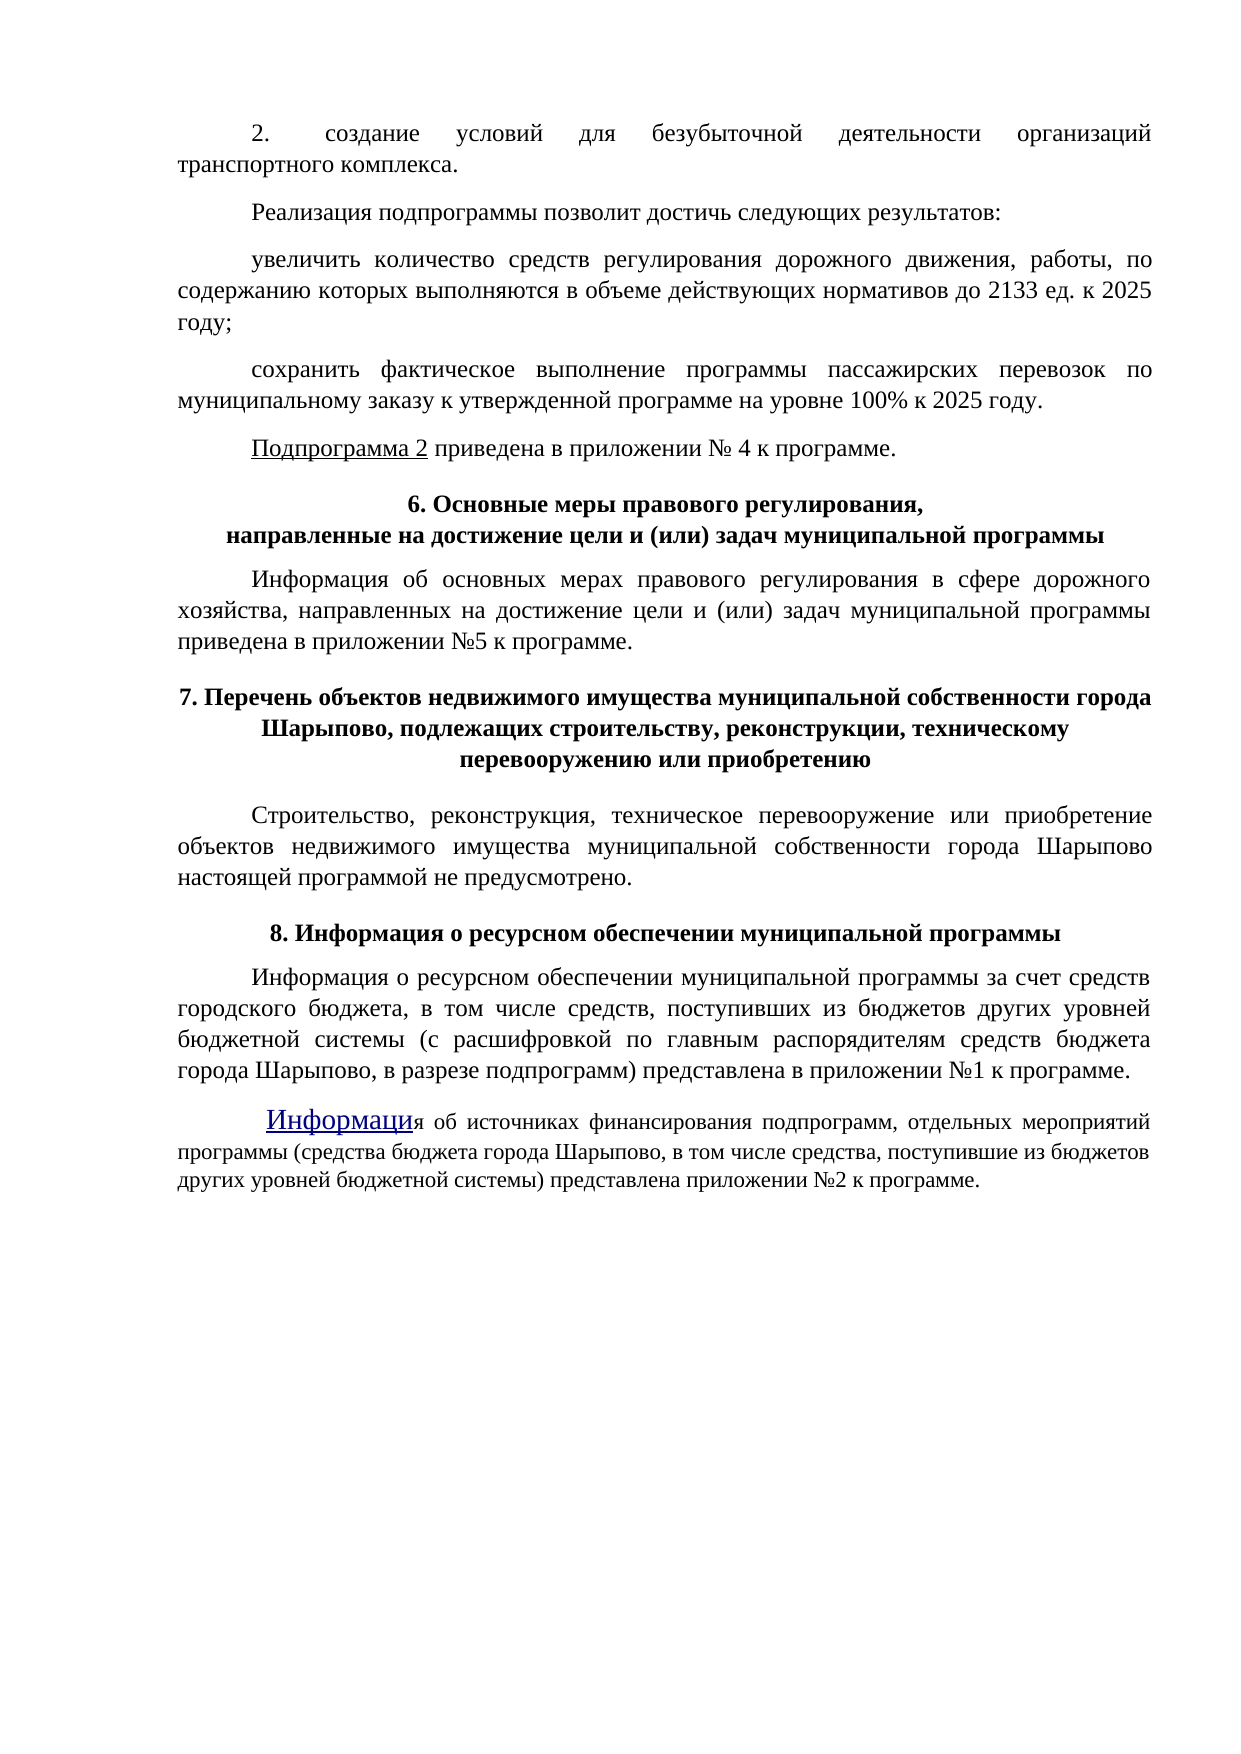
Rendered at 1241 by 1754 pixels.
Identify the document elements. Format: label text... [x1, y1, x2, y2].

list создание условий для безубыточной деятельности организаций транспортного комплекса. [177, 118, 1152, 178]
text 8. Информация о ресурсном обеспечении муниципальной программы [177, 918, 1153, 947]
text 7. Перечень объектов недвижимого имущества муниципальной собственности города Шарыпово, подлежащих строительству, реконструкции, техническому перевооружению или приобретению [177, 682, 1153, 773]
text 6. Основные меры правового регулирования, [177, 489, 1153, 518]
text направленные на достижение цели и (или) задач муниципальной программы [177, 520, 1153, 549]
text Информация о ресурсном обеспечении муниципальной программы за счет средств городского бюджета, в том числе средств, поступивших из бюджетов других уровней бюджетной системы (с расшифровкой по главным распорядителям средств бюджета города Шарыпово, в разрезе подпрограмм) представлена в приложении №1 к программе. [177, 962, 1152, 1083]
text увеличить количество средств регулирования дорожного движения, работы, по содержанию которых выполняются в объеме действующих нормативов до 2133 ед. к 2025 году; [177, 244, 1153, 335]
text Информация об основных мерах правового регулирования в сфере дорожного хозяйства, направленных на достижение цели и (или) задач муниципальной программы приведена в приложении №5 к программе. [177, 564, 1152, 654]
text Информация об источниках финансирования подпрограмм, отдельных мероприятий программы (средства бюджета города Шарыпово, в том числе средства, поступившие из бюджетов других уровней бюджетной системы) представлена приложении №2 к программе. [177, 1102, 1152, 1193]
text Строительство, реконструкция, техническое перевооружение или приобретение объектов недвижимого имущества муниципальной собственности города Шарыпово настоящей программой не предусмотрено. [177, 800, 1153, 891]
text Подпрограмма 2 приведена в приложении № 4 к программе. [177, 433, 1152, 462]
text Реализация подпрограммы позволит достичь следующих результатов: [177, 197, 1153, 226]
text сохранить фактическое выполнение программы пассажирских перевозок по муниципальному заказу к утвержденной программе на уровне 100% к 2025 году. [177, 354, 1153, 414]
